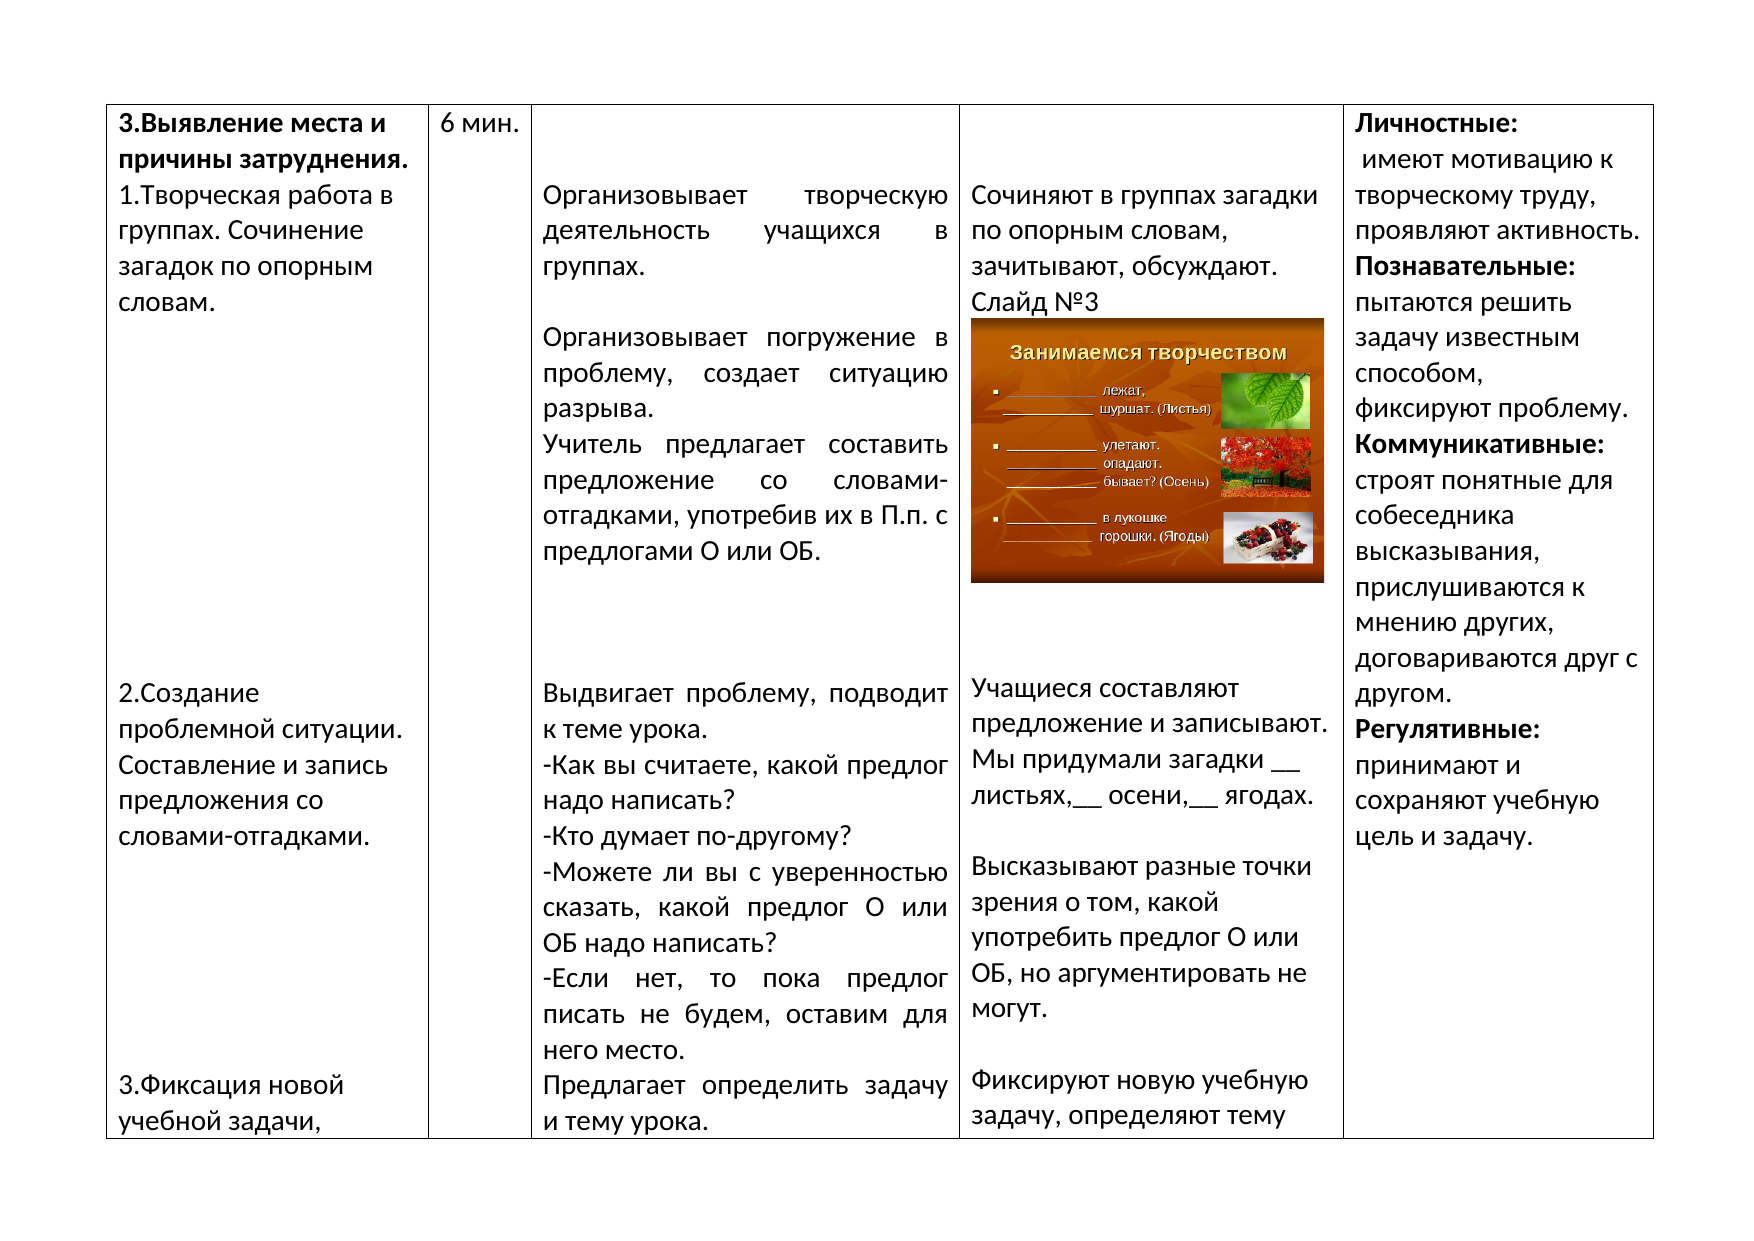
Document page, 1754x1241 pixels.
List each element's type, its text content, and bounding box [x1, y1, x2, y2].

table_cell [960, 105, 1343, 1138]
table_cell 6 мин. [429, 105, 531, 1138]
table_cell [532, 105, 959, 1138]
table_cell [1344, 105, 1653, 1138]
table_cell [107, 105, 428, 1138]
